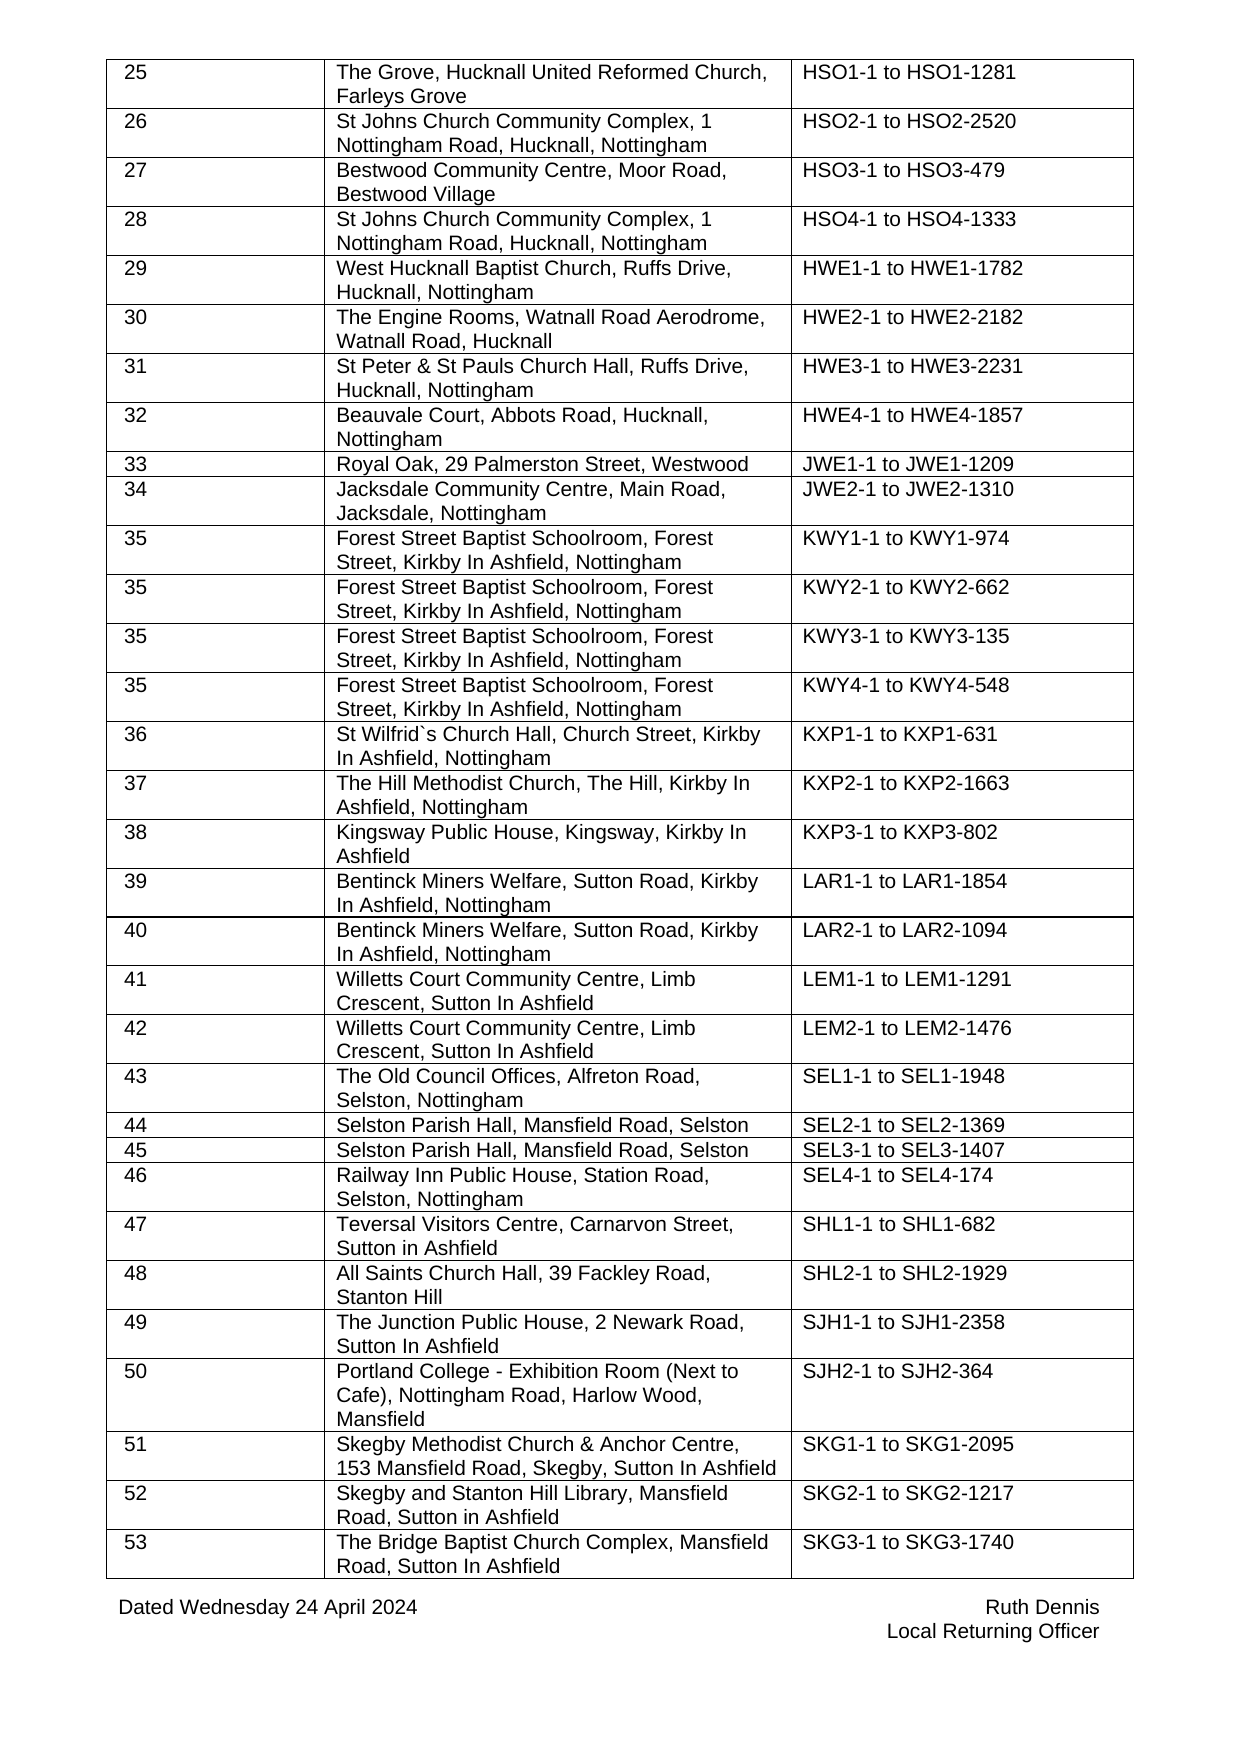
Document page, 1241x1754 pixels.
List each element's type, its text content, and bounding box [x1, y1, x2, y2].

table_cell 26 [107, 109, 324, 157]
table_cell HSO1-1 to HSO1-1281 [792, 60, 1133, 108]
table_cell The Grove, Hucknall United Reformed Church, Farleys Grove [325, 60, 791, 108]
table_cell West Hucknall Baptist Church, Ruffs Drive, Hucknall, Nottingham [325, 256, 791, 304]
table_cell JWE2-1 to JWE2-1310 [792, 477, 1133, 525]
table_cell Jacksdale Community Centre, Main Road, Jacksdale, Nottingham [325, 477, 791, 525]
table_cell Skegby Methodist Church & Anchor Centre, 153 Mansfield Road, Skegby, Sutton In Ashfield [325, 1432, 791, 1480]
table_cell Portland College - Exhibition Room (Next to Cafe), Nottingham Road, Harlow Wood, Mansfield [325, 1359, 791, 1431]
table_cell 53 [107, 1530, 324, 1578]
table_cell JWE1-1 to JWE1-1209 [792, 452, 1133, 476]
table_cell KWY1-1 to KWY1-974 [792, 526, 1133, 574]
table_cell SEL4-1 to SEL4-174 [792, 1163, 1133, 1211]
table_cell 29 [107, 256, 324, 304]
table_cell 48 [107, 1261, 324, 1309]
table_cell SKG1-1 to SKG1-2095 [792, 1432, 1133, 1480]
table_cell 40 [107, 918, 324, 965]
table_cell Royal Oak, 29 Palmerston Street, Westwood [325, 452, 791, 476]
table_cell HWE3-1 to HWE3-2231 [792, 354, 1133, 402]
table_cell SHL1-1 to SHL1-682 [792, 1212, 1133, 1260]
table_cell Bestwood Community Centre, Moor Road, Bestwood Village [325, 158, 791, 206]
table_cell HWE2-1 to HWE2-2182 [792, 305, 1133, 353]
table_cell 34 [107, 477, 324, 525]
table_cell 47 [107, 1212, 324, 1260]
table_cell 50 [107, 1359, 324, 1431]
table_cell LAR2-1 to LAR2-1094 [792, 918, 1133, 965]
table_cell Railway Inn Public House, Station Road, Selston, Nottingham [325, 1163, 791, 1211]
table_cell SKG2-1 to SKG2-1217 [792, 1481, 1133, 1529]
table_cell 41 [107, 966, 324, 1014]
table_cell SEL2-1 to SEL2-1369 [792, 1113, 1133, 1137]
table_cell LAR1-1 to LAR1-1854 [792, 869, 1133, 916]
table_cell SKG3-1 to SKG3-1740 [792, 1530, 1133, 1578]
table_cell All Saints Church Hall, 39 Fackley Road, Stanton Hill [325, 1261, 791, 1309]
table_cell 27 [107, 158, 324, 206]
table_cell 39 [107, 869, 324, 916]
table_cell Bentinck Miners Welfare, Sutton Road, Kirkby In Ashfield, Nottingham [325, 918, 791, 965]
table_cell HSO2-1 to HSO2-2520 [792, 109, 1133, 157]
table_cell Forest Street Baptist Schoolroom, Forest Street, Kirkby In Ashfield, Nottingham [325, 624, 791, 672]
table_cell KXP2-1 to KXP2-1663 [792, 771, 1133, 818]
table_cell 35 [107, 673, 324, 721]
table_cell Willetts Court Community Centre, Limb Crescent, Sutton In Ashfield [325, 966, 791, 1014]
table_cell 38 [107, 820, 324, 867]
table_cell St Johns Church Community Complex, 1 Nottingham Road, Hucknall, Nottingham [325, 207, 791, 255]
table_cell Forest Street Baptist Schoolroom, Forest Street, Kirkby In Ashfield, Nottingham [325, 526, 791, 574]
table_cell Beauvale Court, Abbots Road, Hucknall, Nottingham [325, 403, 791, 451]
table_cell 44 [107, 1113, 324, 1137]
table_cell 35 [107, 526, 324, 574]
table_cell 42 [107, 1015, 324, 1063]
table_cell KWY2-1 to KWY2-662 [792, 575, 1133, 623]
table_cell The Junction Public House, 2 Newark Road, Sutton In Ashfield [325, 1310, 791, 1358]
table_cell The Hill Methodist Church, The Hill, Kirkby In Ashfield, Nottingham [325, 771, 791, 818]
table_cell Bentinck Miners Welfare, Sutton Road, Kirkby In Ashfield, Nottingham [325, 869, 791, 916]
table_cell 46 [107, 1163, 324, 1211]
table_cell 43 [107, 1064, 324, 1112]
table_cell Kingsway Public House, Kingsway, Kirkby In Ashfield [325, 820, 791, 867]
table_cell 51 [107, 1432, 324, 1480]
table_cell Teversal Visitors Centre, Carnarvon Street, Sutton in Ashfield [325, 1212, 791, 1260]
table_cell LEM2-1 to LEM2-1476 [792, 1015, 1133, 1063]
table_cell 35 [107, 575, 324, 623]
table_cell The Bridge Baptist Church Complex, Mansfield Road, Sutton In Ashfield [325, 1530, 791, 1578]
table_cell 49 [107, 1310, 324, 1358]
table_cell St Johns Church Community Complex, 1 Nottingham Road, Hucknall, Nottingham [325, 109, 791, 157]
table_cell 32 [107, 403, 324, 451]
table_cell Willetts Court Community Centre, Limb Crescent, Sutton In Ashfield [325, 1015, 791, 1063]
table_cell SHL2-1 to SHL2-1929 [792, 1261, 1133, 1309]
table_cell Selston Parish Hall, Mansfield Road, Selston [325, 1113, 791, 1137]
table_cell 36 [107, 722, 324, 769]
table_cell LEM1-1 to LEM1-1291 [792, 966, 1133, 1014]
table_cell HWE1-1 to HWE1-1782 [792, 256, 1133, 304]
table_cell Forest Street Baptist Schoolroom, Forest Street, Kirkby In Ashfield, Nottingham [325, 575, 791, 623]
table_cell KWY4-1 to KWY4-548 [792, 673, 1133, 721]
table_cell 52 [107, 1481, 324, 1529]
table_cell 45 [107, 1138, 324, 1162]
table_cell The Engine Rooms, Watnall Road Aerodrome, Watnall Road, Hucknall [325, 305, 791, 353]
table_cell KXP3-1 to KXP3-802 [792, 820, 1133, 867]
table_cell 28 [107, 207, 324, 255]
table_cell KXP1-1 to KXP1-631 [792, 722, 1133, 769]
table_cell 35 [107, 624, 324, 672]
table_cell Skegby and Stanton Hill Library, Mansfield Road, Sutton in Ashfield [325, 1481, 791, 1529]
table_cell St Peter & St Pauls Church Hall, Ruffs Drive, Hucknall, Nottingham [325, 354, 791, 402]
table_cell Selston Parish Hall, Mansfield Road, Selston [325, 1138, 791, 1162]
table_cell 37 [107, 771, 324, 818]
table_cell KWY3-1 to KWY3-135 [792, 624, 1133, 672]
table_cell SJH2-1 to SJH2-364 [792, 1359, 1133, 1431]
table_cell SEL1-1 to SEL1-1948 [792, 1064, 1133, 1112]
table_cell SJH1-1 to SJH1-2358 [792, 1310, 1133, 1358]
table_cell 25 [107, 60, 324, 108]
table_cell St Wilfrid`s Church Hall, Church Street, Kirkby In Ashfield, Nottingham [325, 722, 791, 769]
table_cell HSO4-1 to HSO4-1333 [792, 207, 1133, 255]
table_cell HWE4-1 to HWE4-1857 [792, 403, 1133, 451]
table_cell 33 [107, 452, 324, 476]
table_cell Forest Street Baptist Schoolroom, Forest Street, Kirkby In Ashfield, Nottingham [325, 673, 791, 721]
table_cell SEL3-1 to SEL3-1407 [792, 1138, 1133, 1162]
table_cell The Old Council Offices, Alfreton Road, Selston, Nottingham [325, 1064, 791, 1112]
table_cell 31 [107, 354, 324, 402]
table_cell 30 [107, 305, 324, 353]
table_cell HSO3-1 to HSO3-479 [792, 158, 1133, 206]
